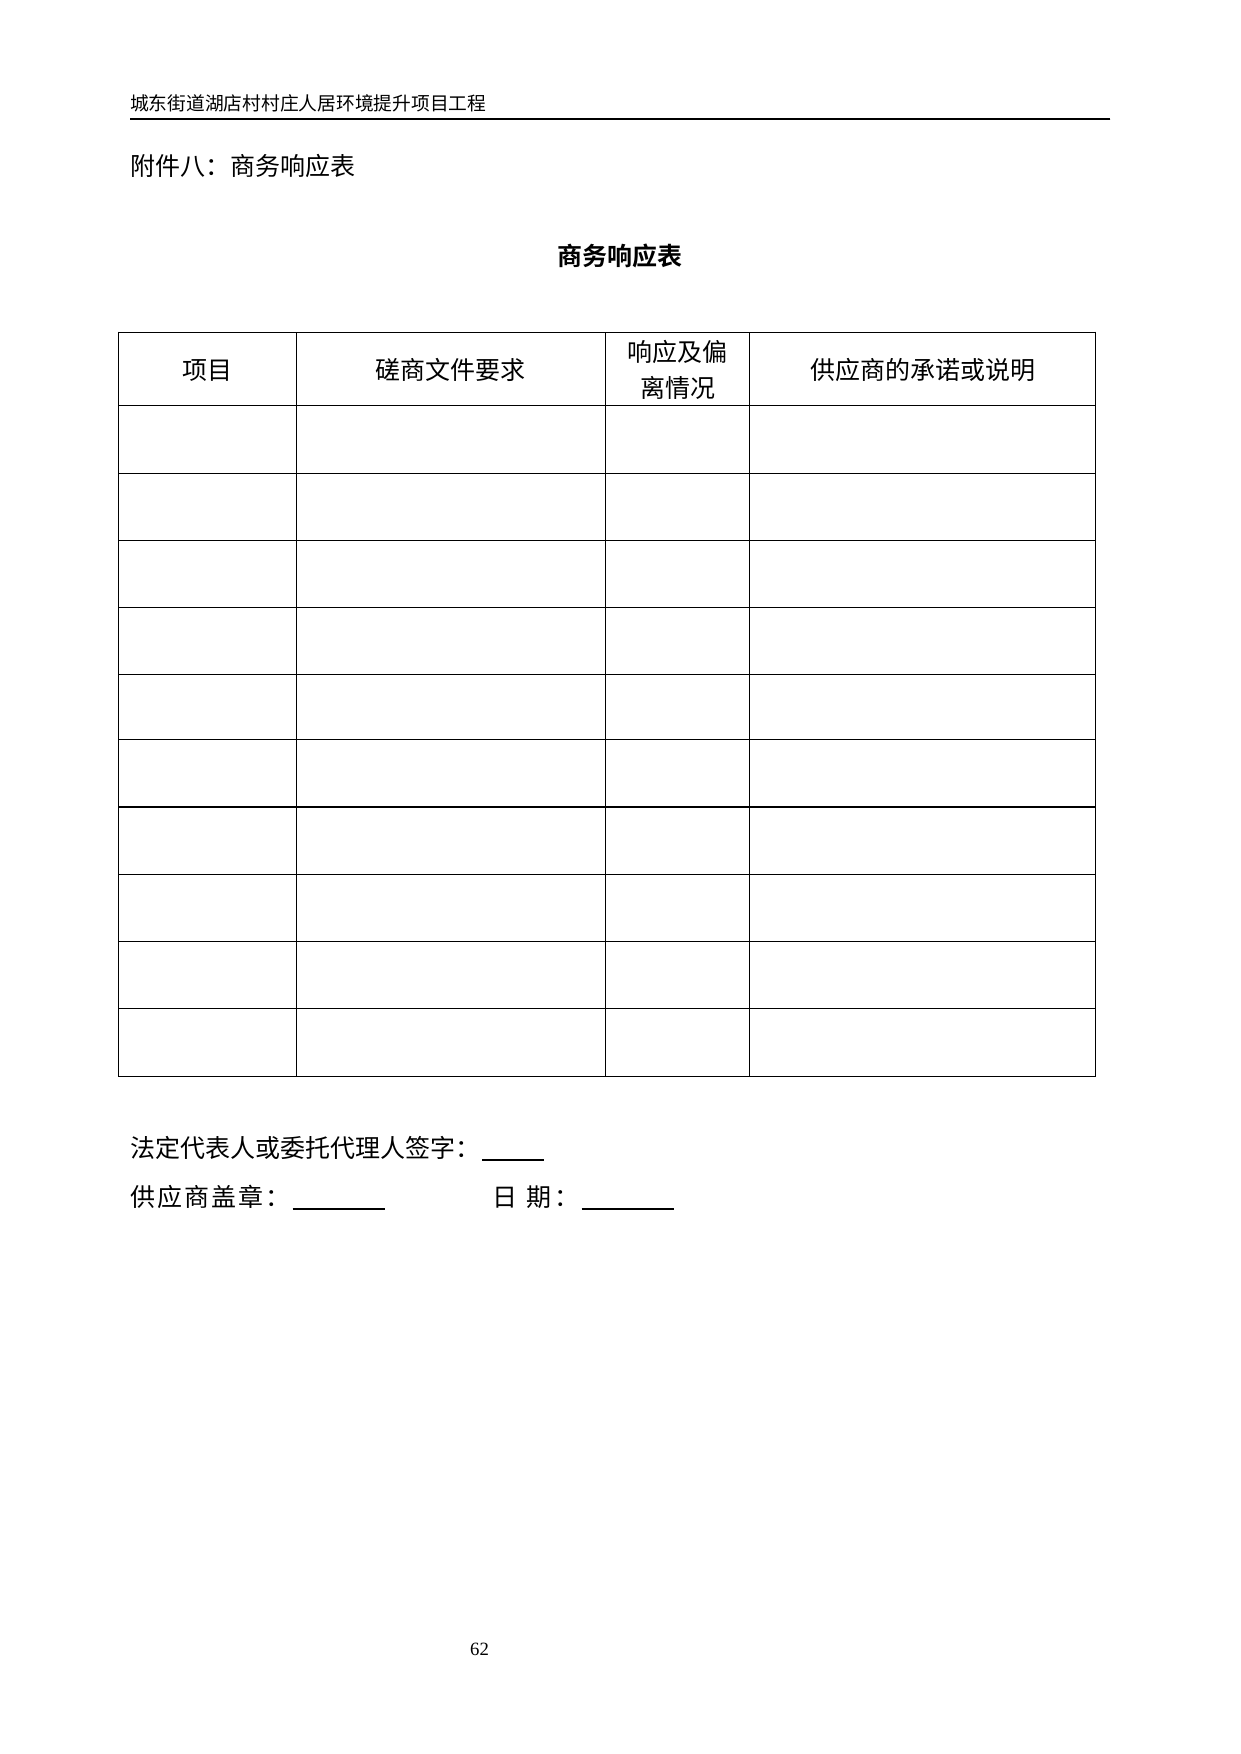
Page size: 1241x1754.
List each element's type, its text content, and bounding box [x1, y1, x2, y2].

text 供应商盖章： 日 期： [130, 1177, 1110, 1213]
table_cell [606, 740, 749, 806]
table_cell [606, 541, 749, 607]
table_cell [119, 474, 296, 540]
table_header 供应商的承诺或说明 [750, 333, 1095, 405]
table_cell [119, 875, 296, 941]
table_cell [119, 675, 296, 739]
table_cell [750, 875, 1095, 941]
table_cell [297, 808, 605, 874]
table_cell [606, 1009, 749, 1076]
table_cell [750, 608, 1095, 674]
table_cell [119, 406, 296, 472]
table_header 项目 [119, 333, 296, 405]
table_cell [119, 541, 296, 607]
table_cell [750, 406, 1095, 472]
table_cell [119, 740, 296, 806]
table_cell [297, 608, 605, 674]
table_cell [606, 675, 749, 739]
table_cell [606, 608, 749, 674]
table_cell [606, 942, 749, 1008]
table_cell [606, 406, 749, 472]
table_cell [297, 406, 605, 472]
table_cell [606, 875, 749, 941]
table_cell [750, 740, 1095, 806]
table_cell [119, 1009, 296, 1076]
table_cell [297, 875, 605, 941]
table_cell [606, 808, 749, 874]
table_cell [750, 474, 1095, 540]
table_header 响应及偏离情况 [606, 333, 749, 405]
table_cell [119, 942, 296, 1008]
table_cell [297, 474, 605, 540]
table_cell [119, 608, 296, 674]
table_cell [297, 942, 605, 1008]
table_cell [297, 675, 605, 739]
table_cell [750, 1009, 1095, 1076]
table_header 磋商文件要求 [297, 333, 605, 405]
table_cell [297, 740, 605, 806]
table_cell [750, 541, 1095, 607]
table_cell [750, 942, 1095, 1008]
text 法定代表人或委托代理人签字： [130, 1128, 1110, 1164]
table_cell [606, 474, 749, 540]
table_cell [750, 808, 1095, 874]
table_cell [119, 808, 296, 874]
text 商务响应表 [130, 236, 1110, 273]
subtitle 附件八：商务响应表 [130, 147, 1110, 183]
table_cell [297, 1009, 605, 1076]
table_cell [297, 541, 605, 607]
table_cell [750, 675, 1095, 739]
